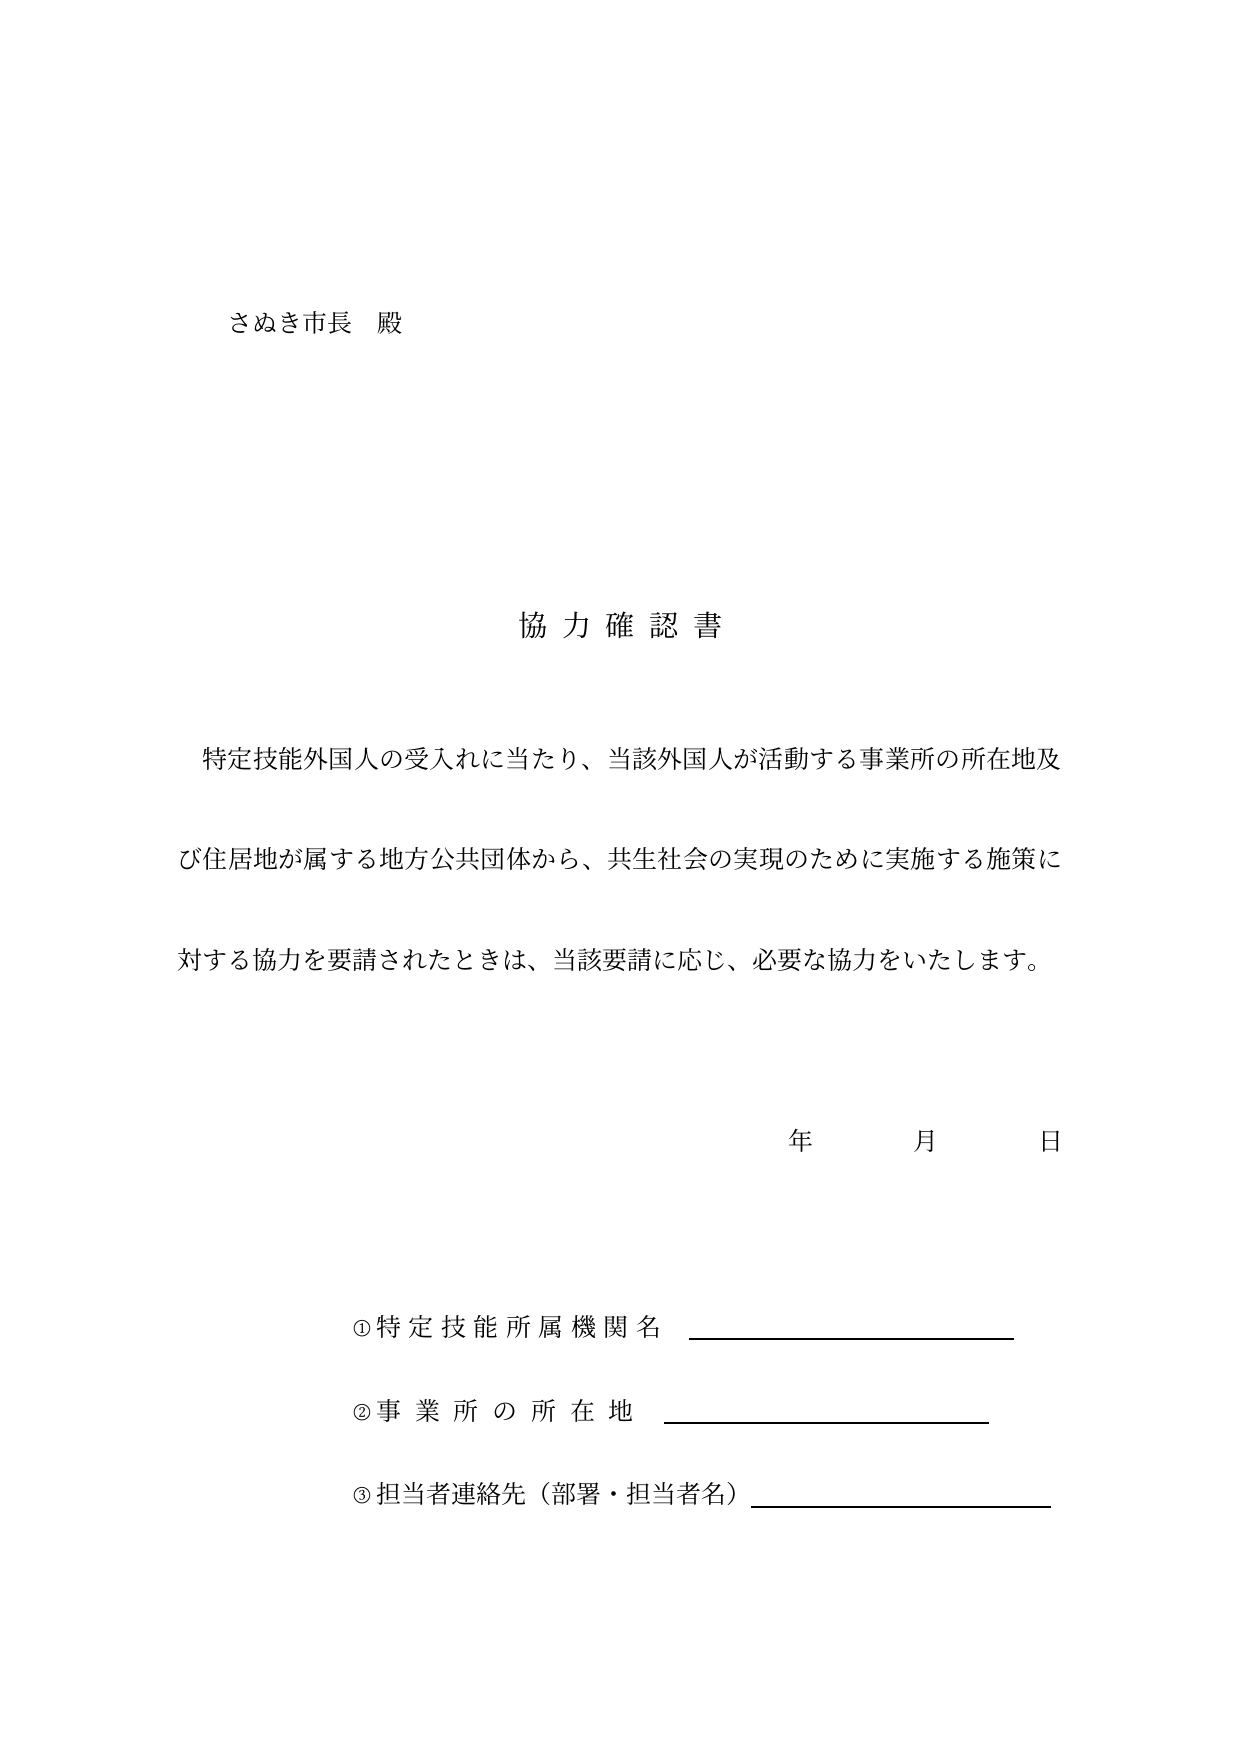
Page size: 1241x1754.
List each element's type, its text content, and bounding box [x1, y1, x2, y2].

text 年 月 日 [177, 1106, 1063, 1173]
text 協力確認書 [177, 590, 1063, 657]
text さぬき市長 殿 [177, 288, 1063, 355]
text 特定技能外国人の受入れに当たり、当該外国人が活動する事業所の所在地及び住居地が属する地方公共団体から、共生社会の実現のために実施する施策に対する協力を要請されたときは、当該要請に応じ、必要な協力をいたします。 [177, 724, 1063, 992]
text ③担当者連絡先（部署・担当者名） [177, 1459, 1063, 1527]
text ②事業所の所在地 [177, 1376, 1063, 1443]
text ①特定技能所属機関名 [177, 1292, 1063, 1359]
